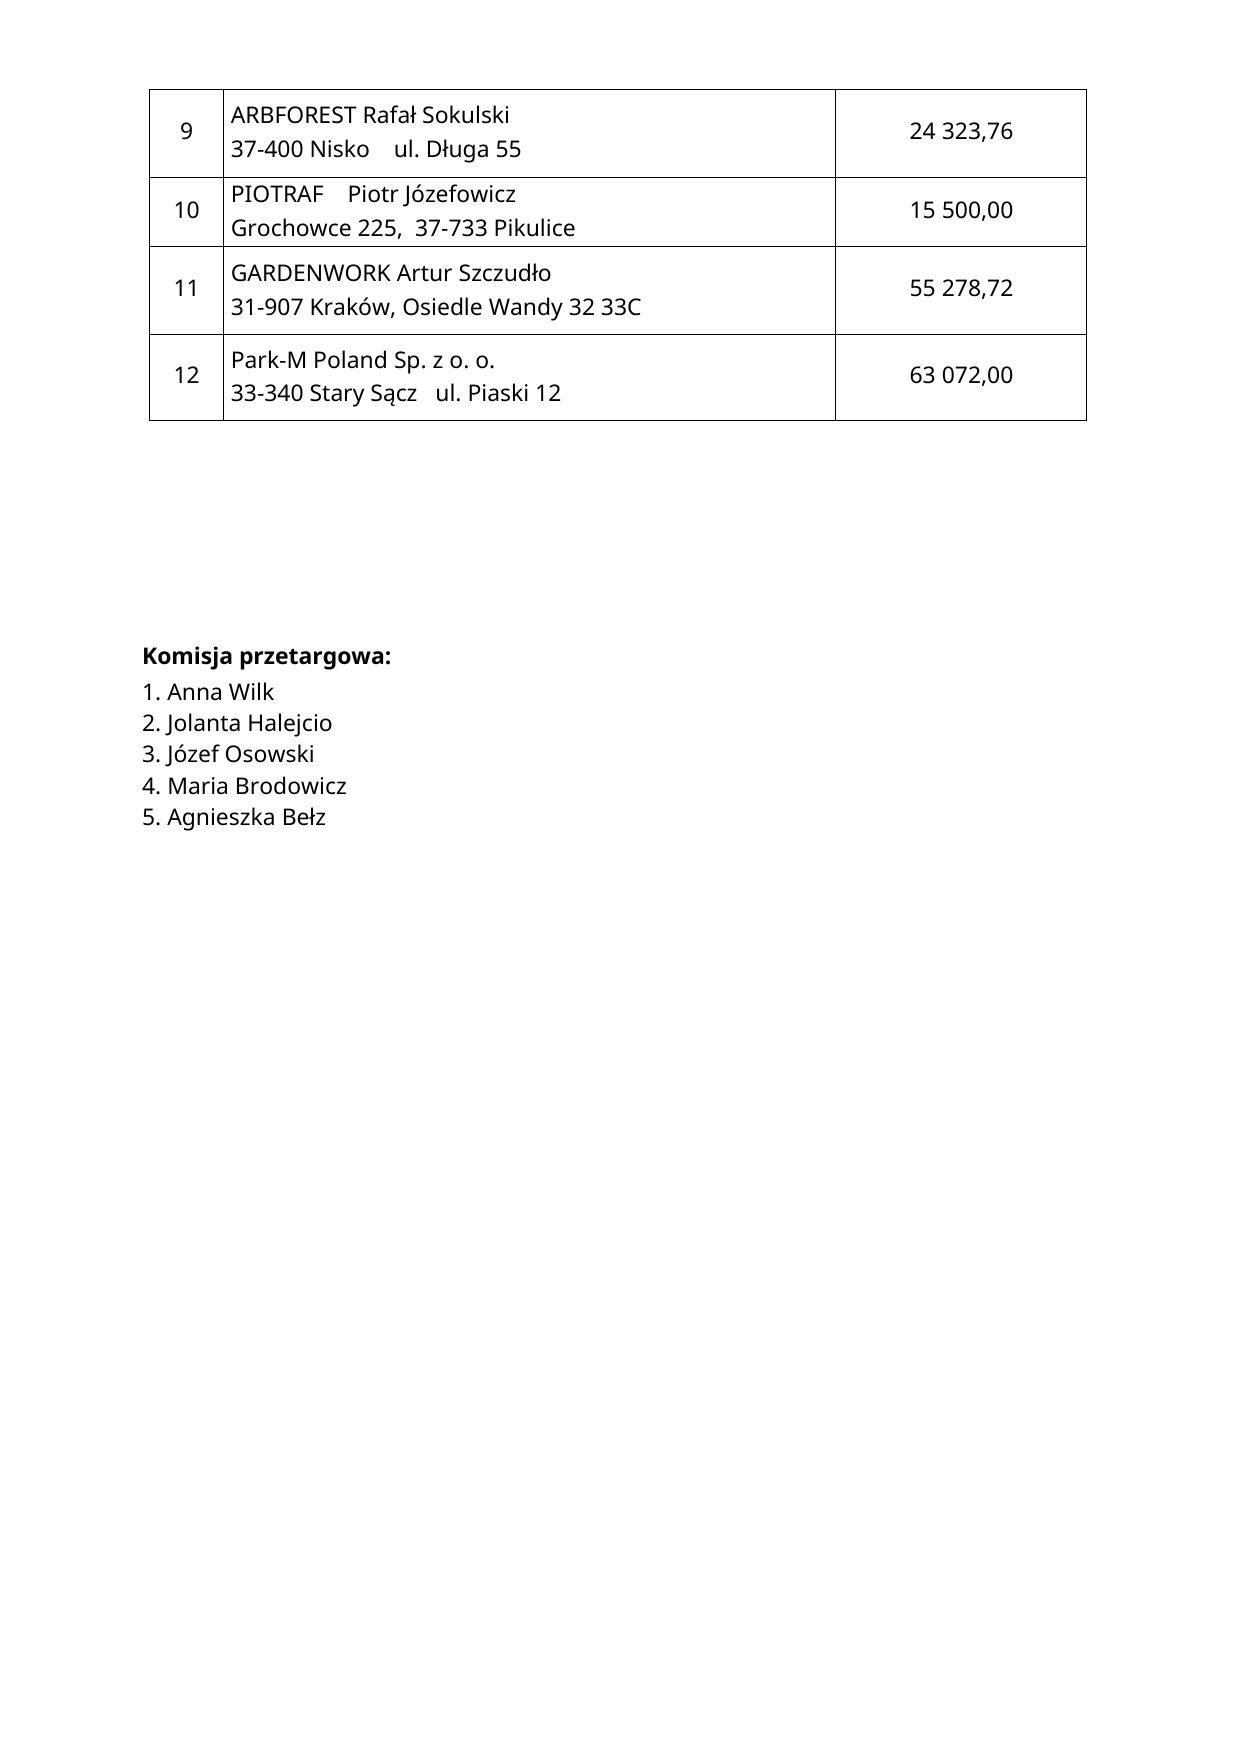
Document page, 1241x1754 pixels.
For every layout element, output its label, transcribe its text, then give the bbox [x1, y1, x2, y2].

text 3. Józef Osowski [142, 738, 1098, 769]
text 4. Maria Brodowicz [142, 769, 1098, 801]
text 1. Anna Wilk [142, 676, 1098, 707]
table_cell Park-M Poland Sp. z o. o. 33-340 Stary Sącz ul. Piaski 12 [224, 335, 835, 420]
table_cell 15 500,00 [836, 178, 1086, 246]
text Komisja przetargowa: [142, 640, 1098, 671]
table_cell 10 [150, 178, 223, 246]
table_cell GARDENWORK Artur Szczudło 31-907 Kraków, Osiedle Wandy 32 33C [224, 247, 835, 334]
table_cell 55 278,72 [836, 247, 1086, 334]
table_cell ARBFOREST Rafał Sokulski 37-400 Nisko ul. Długa 55 [224, 90, 835, 177]
table_cell PIOTRAF Piotr Józefowicz Grochowce 225, 37-733 Pikulice [224, 178, 835, 246]
text 5. Agnieszka Bełz [142, 801, 1098, 832]
table_cell 63 072,00 [836, 335, 1086, 420]
table_cell 24 323,76 [836, 90, 1086, 177]
text 2. Jolanta Halejcio [142, 707, 1098, 738]
table_cell 12 [150, 335, 223, 420]
table_cell 9 [150, 90, 223, 177]
table_cell 11 [150, 247, 223, 334]
